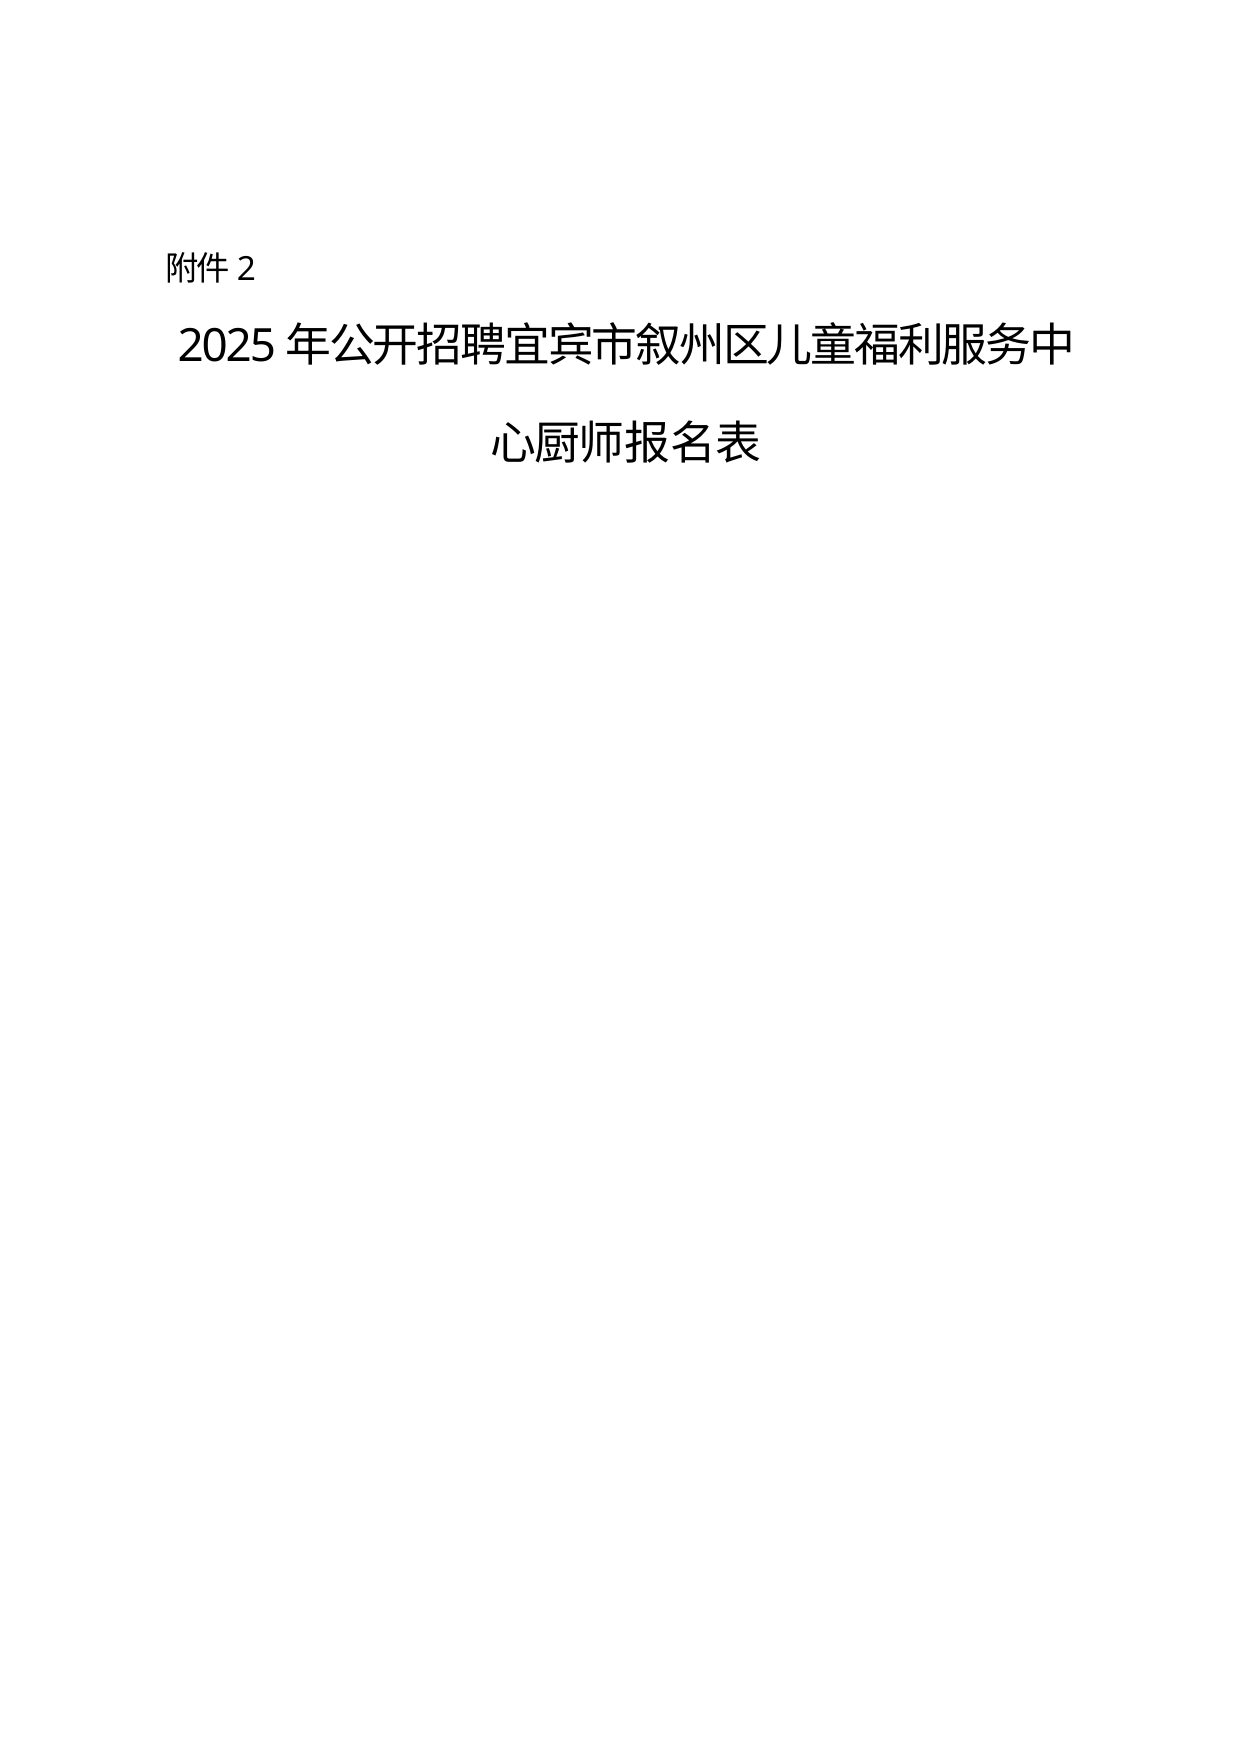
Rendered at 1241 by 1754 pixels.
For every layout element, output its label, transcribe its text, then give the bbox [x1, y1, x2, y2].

text 2025年公开招聘宜宾市叙州区儿童福利服务中心厨师报名表 [165, 293, 1087, 488]
text 附件2 [165, 233, 1087, 293]
